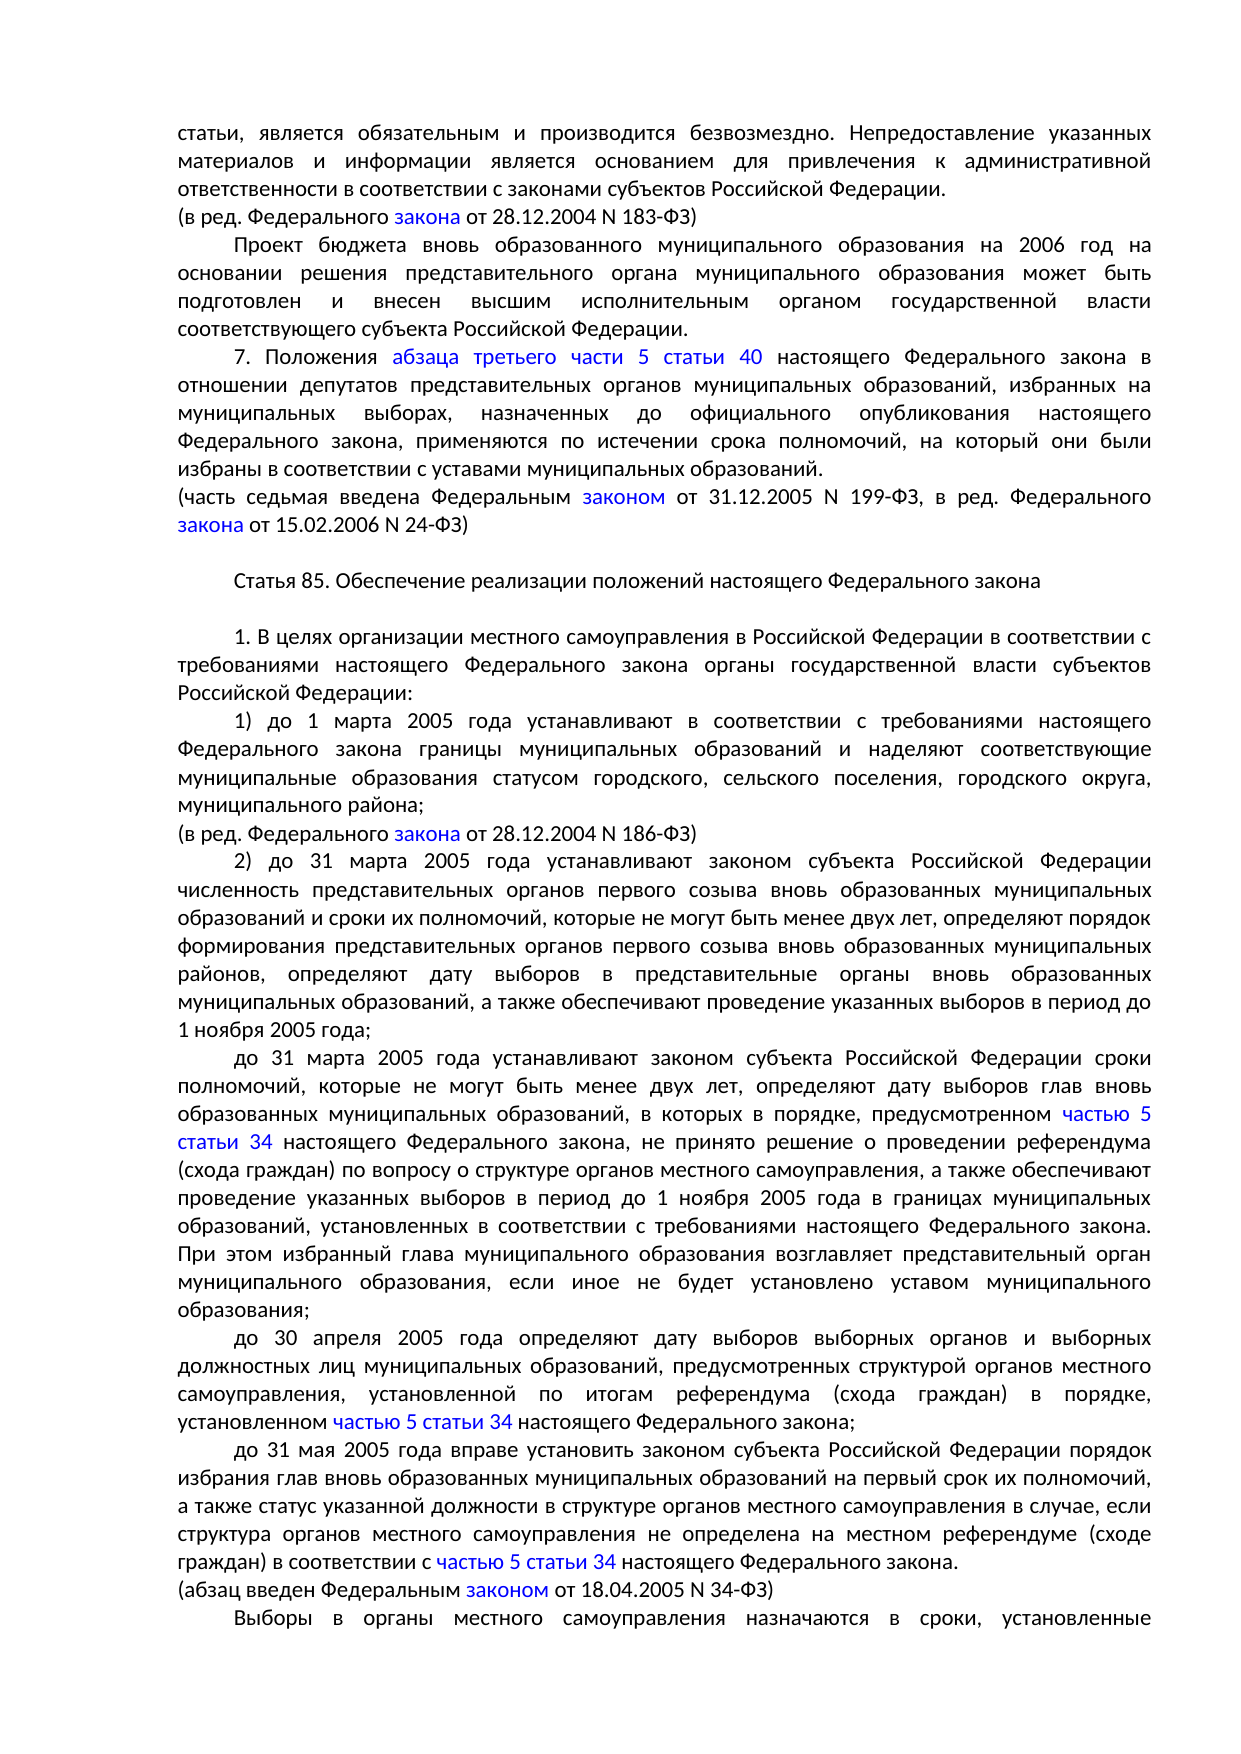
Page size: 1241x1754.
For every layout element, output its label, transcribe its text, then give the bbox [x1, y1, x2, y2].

text (часть седьмая введена Федеральным законом от 31.12.2005 N 199-ФЗ, в ред. Федерального закона от 15.02.2006 N 24-ФЗ) [177, 482, 1152, 538]
text (абзац введен Федеральным законом от 18.04.2005 N 34-ФЗ) [177, 1575, 1152, 1603]
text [177, 118, 1152, 202]
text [177, 1603, 1152, 1631]
text 1. В целях организации местного самоуправления в Российской Федерации в соответствии с требованиями настоящего Федерального закона органы государственной власти субъектов Российской Федерации: [177, 622, 1152, 707]
text Статья 85. Обеспечение реализации положений настоящего Федерального закона [177, 566, 1152, 594]
text до 31 марта 2005 года устанавливают законом субъекта Российской Федерации сроки полномочий, которые не могут быть менее двух лет, определяют дату выборов глав вновь образованных муниципальных образований, в которых в порядке, предусмотренном частью 5 статьи 34 настоящего Федерального закона, не принято решение о проведении референдума (схода граждан) по вопросу о структуре органов местного самоуправления, а также обеспечивают проведение указанных выборов в период до 1 ноября 2005 года в границах муниципальных образований, установленных в соответствии с требованиями настоящего Федерального закона. При этом избранный глава муниципального образования возглавляет представительный орган муниципального образования, если иное не будет установлено уставом муниципального образования; [177, 1043, 1152, 1323]
text до 31 мая 2005 года вправе установить законом субъекта Российской Федерации порядок избрания глав вновь образованных муниципальных образований на первый срок их полномочий, а также статус указанной должности в структуре органов местного самоуправления в случае, если структура органов местного самоуправления не определена на местном референдуме (сходе граждан) в соответствии с частью 5 статьи 34 настоящего Федерального закона. [177, 1435, 1152, 1575]
text до 30 апреля 2005 года определяют дату выборов выборных органов и выборных должностных лиц муниципальных образований, предусмотренных структурой органов местного самоуправления, установленной по итогам референдума (схода граждан) в порядке, установленном частью 5 статьи 34 настоящего Федерального закона; [177, 1323, 1152, 1435]
text Проект бюджета вновь образованного муниципального образования на 2006 год на основании решения представительного органа муниципального образования может быть подготовлен и внесен высшим исполнительным органом государственной власти соответствующего субъекта Российской Федерации. [177, 230, 1152, 342]
text (в ред. Федерального закона от 28.12.2004 N 183-ФЗ) [177, 202, 1152, 230]
text 1) до 1 марта 2005 года устанавливают в соответствии с требованиями настоящего Федерального закона границы муниципальных образований и наделяют соответствующие муниципальные образования статусом городского, сельского поселения, городского округа, муниципального района; [177, 707, 1152, 819]
text 7. Положения абзаца третьего части 5 статьи 40 настоящего Федерального закона в отношении депутатов представительных органов муниципальных образований, избранных на муниципальных выборах, назначенных до официального опубликования настоящего Федерального закона, применяются по истечении срока полномочий, на который они были избраны в соответствии с уставами муниципальных образований. [177, 342, 1152, 482]
text (в ред. Федерального закона от 28.12.2004 N 186-ФЗ) [177, 819, 1152, 847]
text 2) до 31 марта 2005 года устанавливают законом субъекта Российской Федерации численность представительных органов первого созыва вновь образованных муниципальных образований и сроки их полномочий, которые не могут быть менее двух лет, определяют порядок формирования представительных органов первого созыва вновь образованных муниципальных районов, определяют дату выборов в представительные органы вновь образованных муниципальных образований, а также обеспечивают проведение указанных выборов в период до 1 ноября 2005 года; [177, 847, 1152, 1043]
